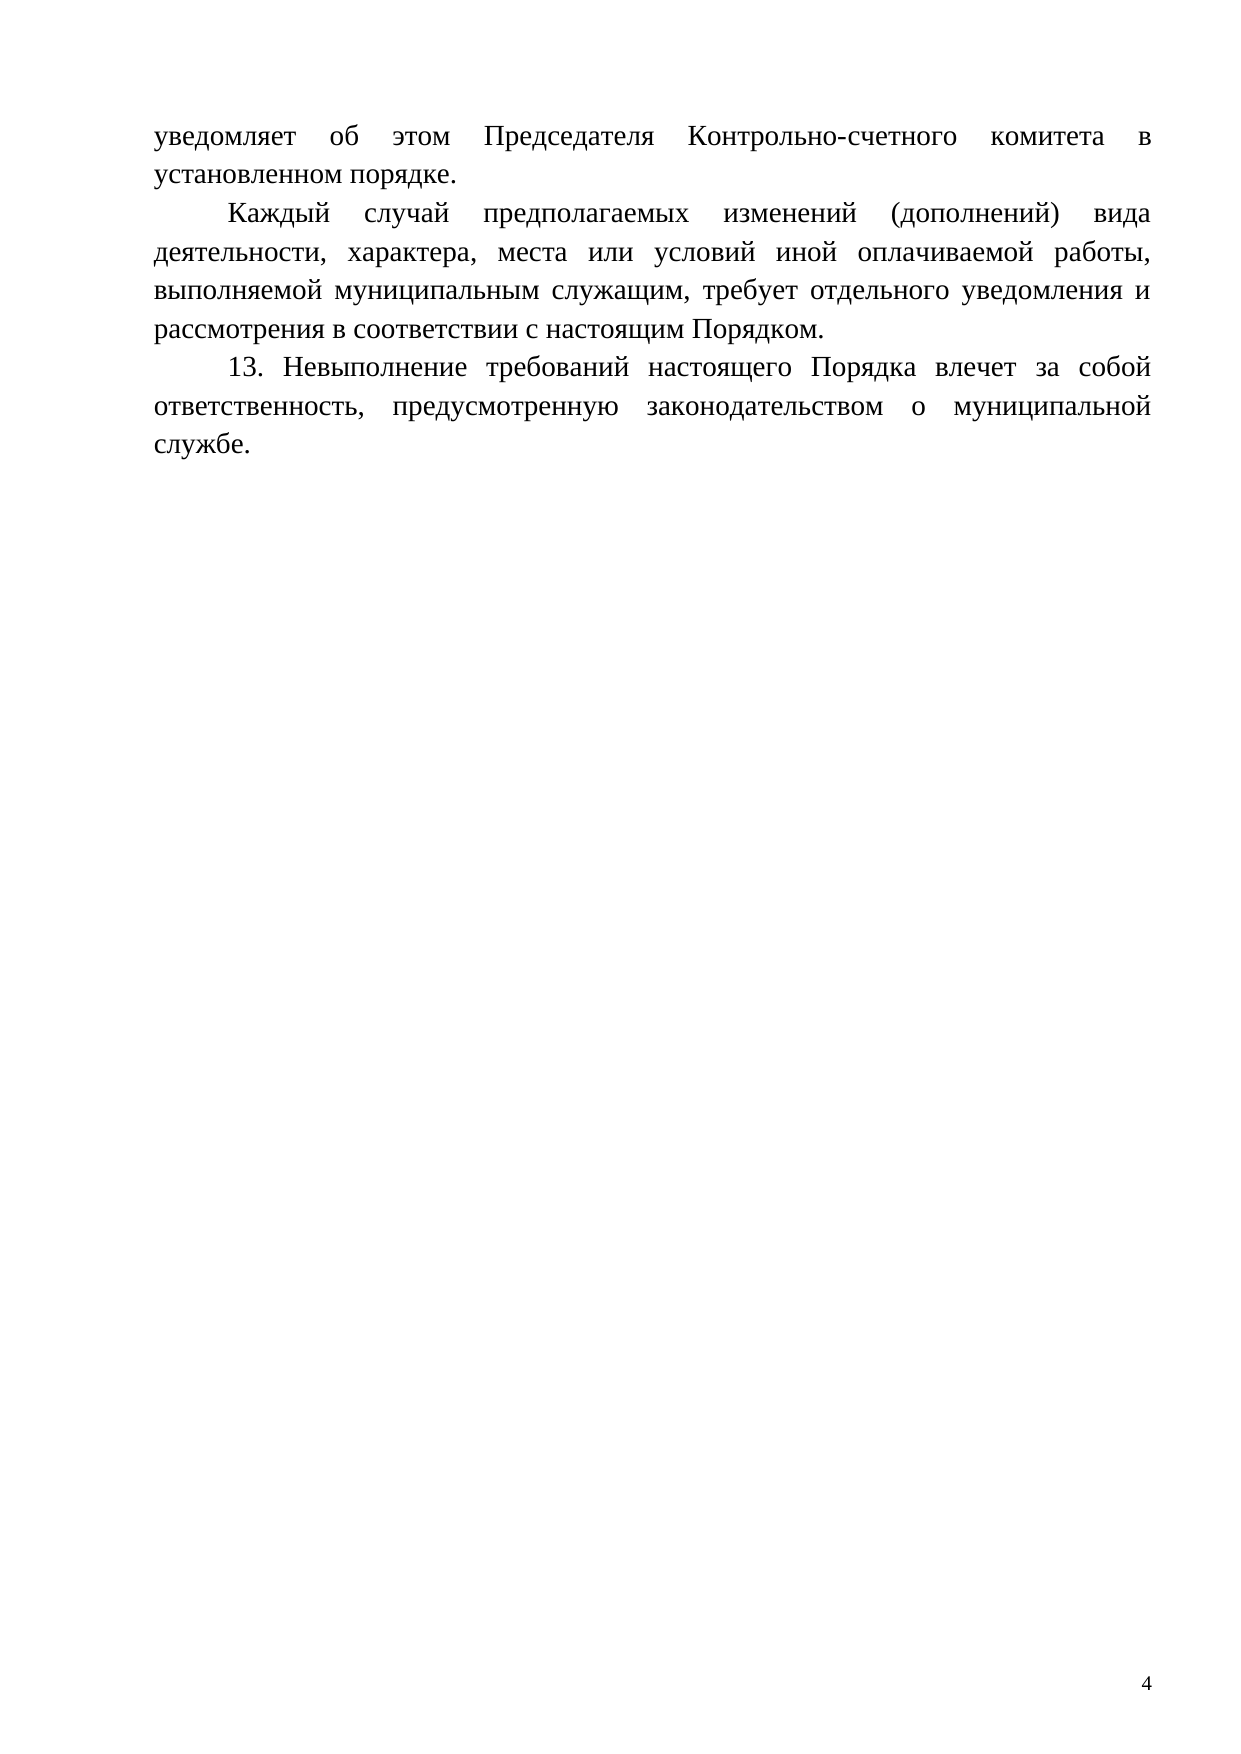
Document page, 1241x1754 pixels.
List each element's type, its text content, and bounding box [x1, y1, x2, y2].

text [153, 118, 1152, 190]
text Каждый случай предполагаемых изменений (дополнений) вида деятельности, характера, места или условий иной оплачиваемой работы, выполняемой муниципальным служащим, требует отдельного уведомления и рассмотрения в соответствии с настоящим Порядком. [153, 195, 1152, 344]
text 13. Невыполнение требований настоящего Порядка влечет за собой ответственность, предусмотренную законодательством о муниципальной службе. [153, 349, 1152, 460]
